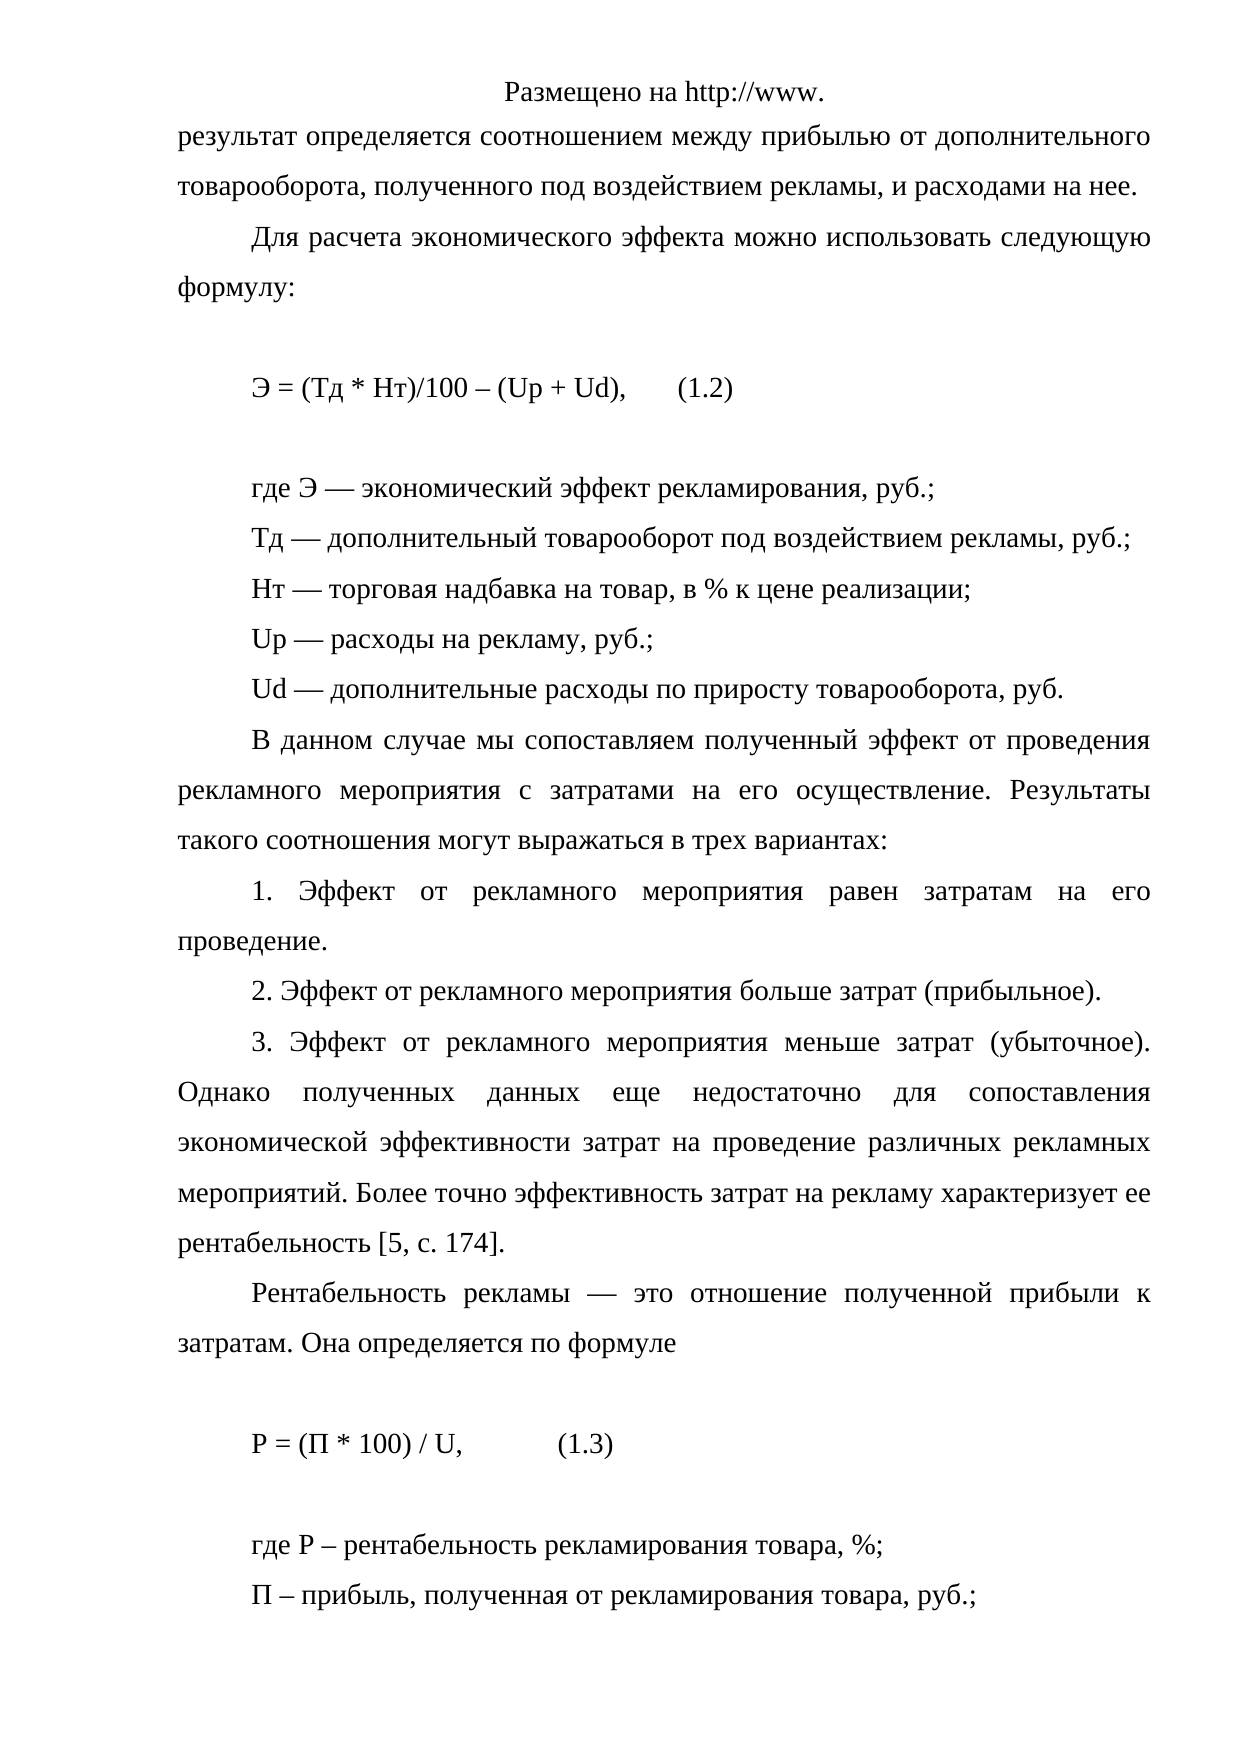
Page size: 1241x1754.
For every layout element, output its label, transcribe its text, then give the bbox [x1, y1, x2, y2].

text где Р – рентабельность рекламирования товара, %; [177, 1527, 1152, 1560]
text Для расчета экономического эффекта можно использовать следующую формулу: [177, 219, 1152, 303]
text П – прибыль, полученная от рекламирования товара, руб.; [177, 1577, 1152, 1611]
text В данном случае мы сопоставляем полученный эффект от проведения рекламного мероприятия с затратами на его осуществление. Результаты такого соотношения могут выражаться в трех вариантах: [177, 722, 1152, 856]
text Рентабельность рекламы — это отношение полученной прибыли к затратам. Она определяется по формуле [177, 1275, 1152, 1359]
text Э = (Тд * Нт)/100 – (Uр + Ud), (1.2) [177, 370, 1152, 403]
text Нт — торговая надбавка на товар, в % к цене реализации; [177, 571, 1152, 604]
text 2. Эффект от рекламного мероприятия больше затрат (прибыльное). [177, 973, 1152, 1007]
text 1. Эффект от рекламного мероприятия равен затратам на его проведение. [177, 873, 1152, 957]
text 3. Эффект от рекламного мероприятия меньше затрат (убыточное). Однако полученных данных еще недостаточно для сопоставления экономической эффективности затрат на проведение различных рекламных мероприятий. Более точно эффективность затрат на рекламу характеризует ее рентабельность [5, c. 174]. [177, 1024, 1152, 1258]
text Uр — расходы на рекламу, руб.; [177, 621, 1152, 655]
text где Э — экономический эффект рекламирования, руб.; [177, 470, 1152, 504]
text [177, 118, 1152, 202]
text Р = (П * 100) / U, (1.3) [177, 1426, 1152, 1460]
text Ud — дополнительные расходы по приросту товарооборота, руб. [177, 672, 1152, 705]
text Тд — дополнительный товарооборот под воздействием рекламы, руб.; [177, 521, 1152, 554]
